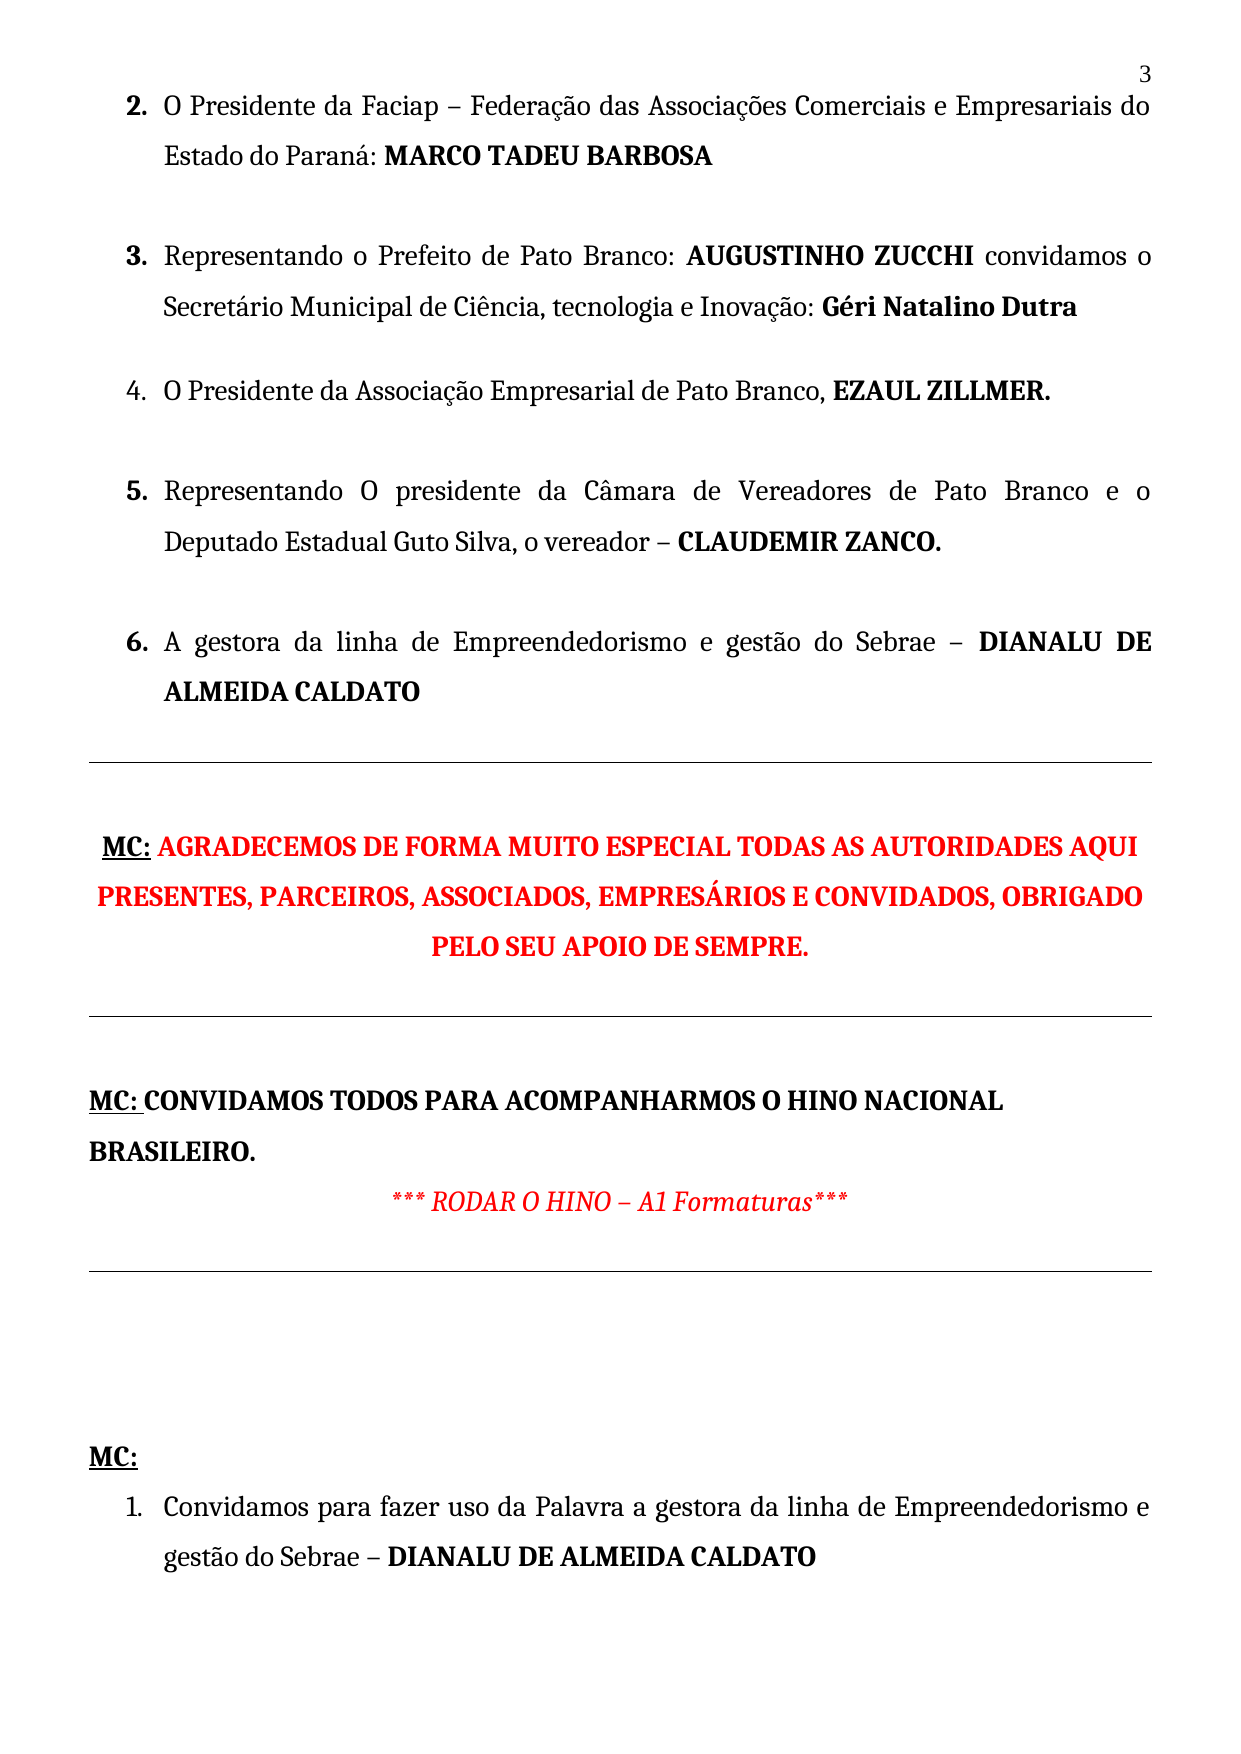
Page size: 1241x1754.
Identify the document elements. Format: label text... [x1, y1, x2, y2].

text MC: CONVIDAMOS TODOS PARA ACOMPANHARMOS O HINO NACIONAL BRASILEIRO. [89, 1084, 1152, 1168]
list O Presidente da Associação Empresarial de Pato Branco, EZAUL ZILLMER. [126, 374, 1152, 407]
text *** RODAR O HINO – A1 Formaturas*** [89, 1185, 1152, 1218]
text MC: AGRADECEMOS DE FORMA MUITO ESPECIAL TODAS AS AUTORIDADES AQUI PRESENTES, PARCEIROS, ASSOCIADOS, EMPRESÁRIOS E CONVIDADOS, OBRIGADO PELO SEU APOIO DE SEMPRE. [89, 830, 1152, 964]
text MC: [89, 1440, 1152, 1473]
list O Presidente da Faciap – Federação das Associações Comerciais e Empresariais do Estado do Paraná: MARCO TADEU BARBOSA [126, 89, 1152, 172]
list A gestora da linha de Empreendedorismo e gestão do Sebrae – DIANALU DE ALMEIDA CALDATO [126, 625, 1152, 709]
list Representando O presidente da Câmara de Vereadores de Pato Branco e o Deputado Estadual Guto Silva, o vereador – CLAUDEMIR ZANCO. [126, 474, 1152, 558]
list Convidamos para fazer uso da Palavra a gestora da linha de Empreendedorismo e gestão do Sebrae – DIANALU DE ALMEIDA CALDATO [126, 1490, 1152, 1574]
list Representando o Prefeito de Pato Branco: AUGUSTINHO ZUCCHI convidamos o Secretário Municipal de Ciência, tecnologia e Inovação: Géri Natalino Dutra [126, 239, 1152, 323]
